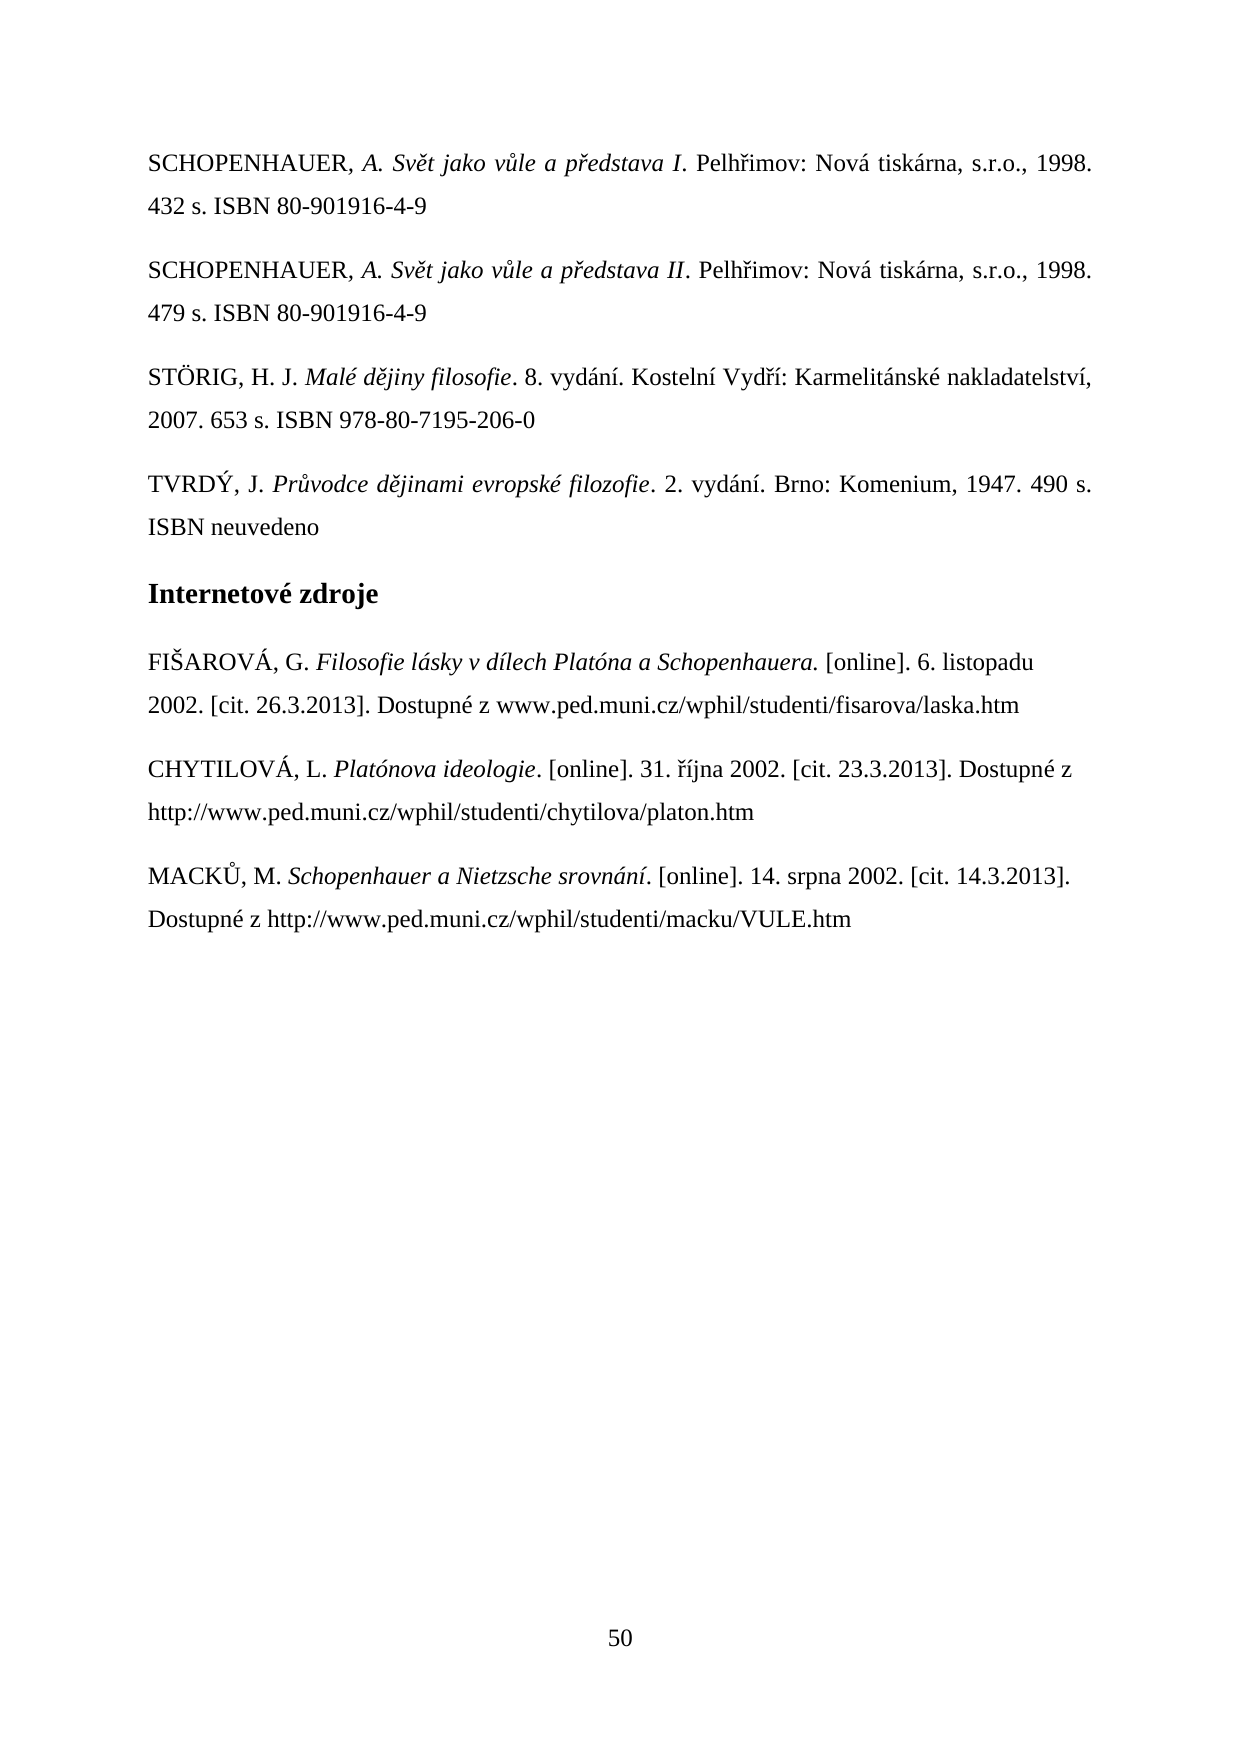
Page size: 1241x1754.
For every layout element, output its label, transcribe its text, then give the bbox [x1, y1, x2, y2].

text Internetové zdroje [148, 576, 1093, 609]
text TVRDÝ, J. Průvodce dějinami evropské filozofie. 2. vydání. Brno: Komenium, 1947. 490 s. ISBN neuvedeno [148, 469, 1093, 541]
text FIŠAROVÁ, G. Filosofie lásky v dílech Platóna a Schopenhauera. [online]. 6. listopadu 2002. [cit. 26.3.2013]. Dostupné z www.ped.muni.cz/wphil/studenti/fisarova/laska.htm [148, 647, 1093, 719]
text CHYTILOVÁ, L. Platónova ideologie. [online]. 31. října 2002. [cit. 23.3.2013]. Dostupné z http://www.ped.muni.cz/wphil/studenti/chytilova/platon.htm [148, 754, 1093, 826]
text MACKŮ, M. Schopenhauer a Nietzsche srovnání. [online]. 14. srpna 2002. [cit. 14.3.2013]. Dostupné z http://www.ped.muni.cz/wphil/studenti/macku/VULE.htm [148, 861, 1093, 933]
text SCHOPENHAUER, A. Svět jako vůle a představa I. Pelhřimov: Nová tiskárna, s.r.o., 1998. 432 s. ISBN 80-901916-4-9 [148, 148, 1093, 219]
text SCHOPENHAUER, A. Svět jako vůle a představa II. Pelhřimov: Nová tiskárna, s.r.o., 1998. 479 s. ISBN 80-901916-4-9 [148, 255, 1093, 327]
text STÖRIG, H. J. Malé dějiny filosofie. 8. vydání. Kostelní Vydří: Karmelitánské nakladatelství, 2007. 653 s. ISBN 978-80-7195-206-0 [148, 362, 1093, 434]
